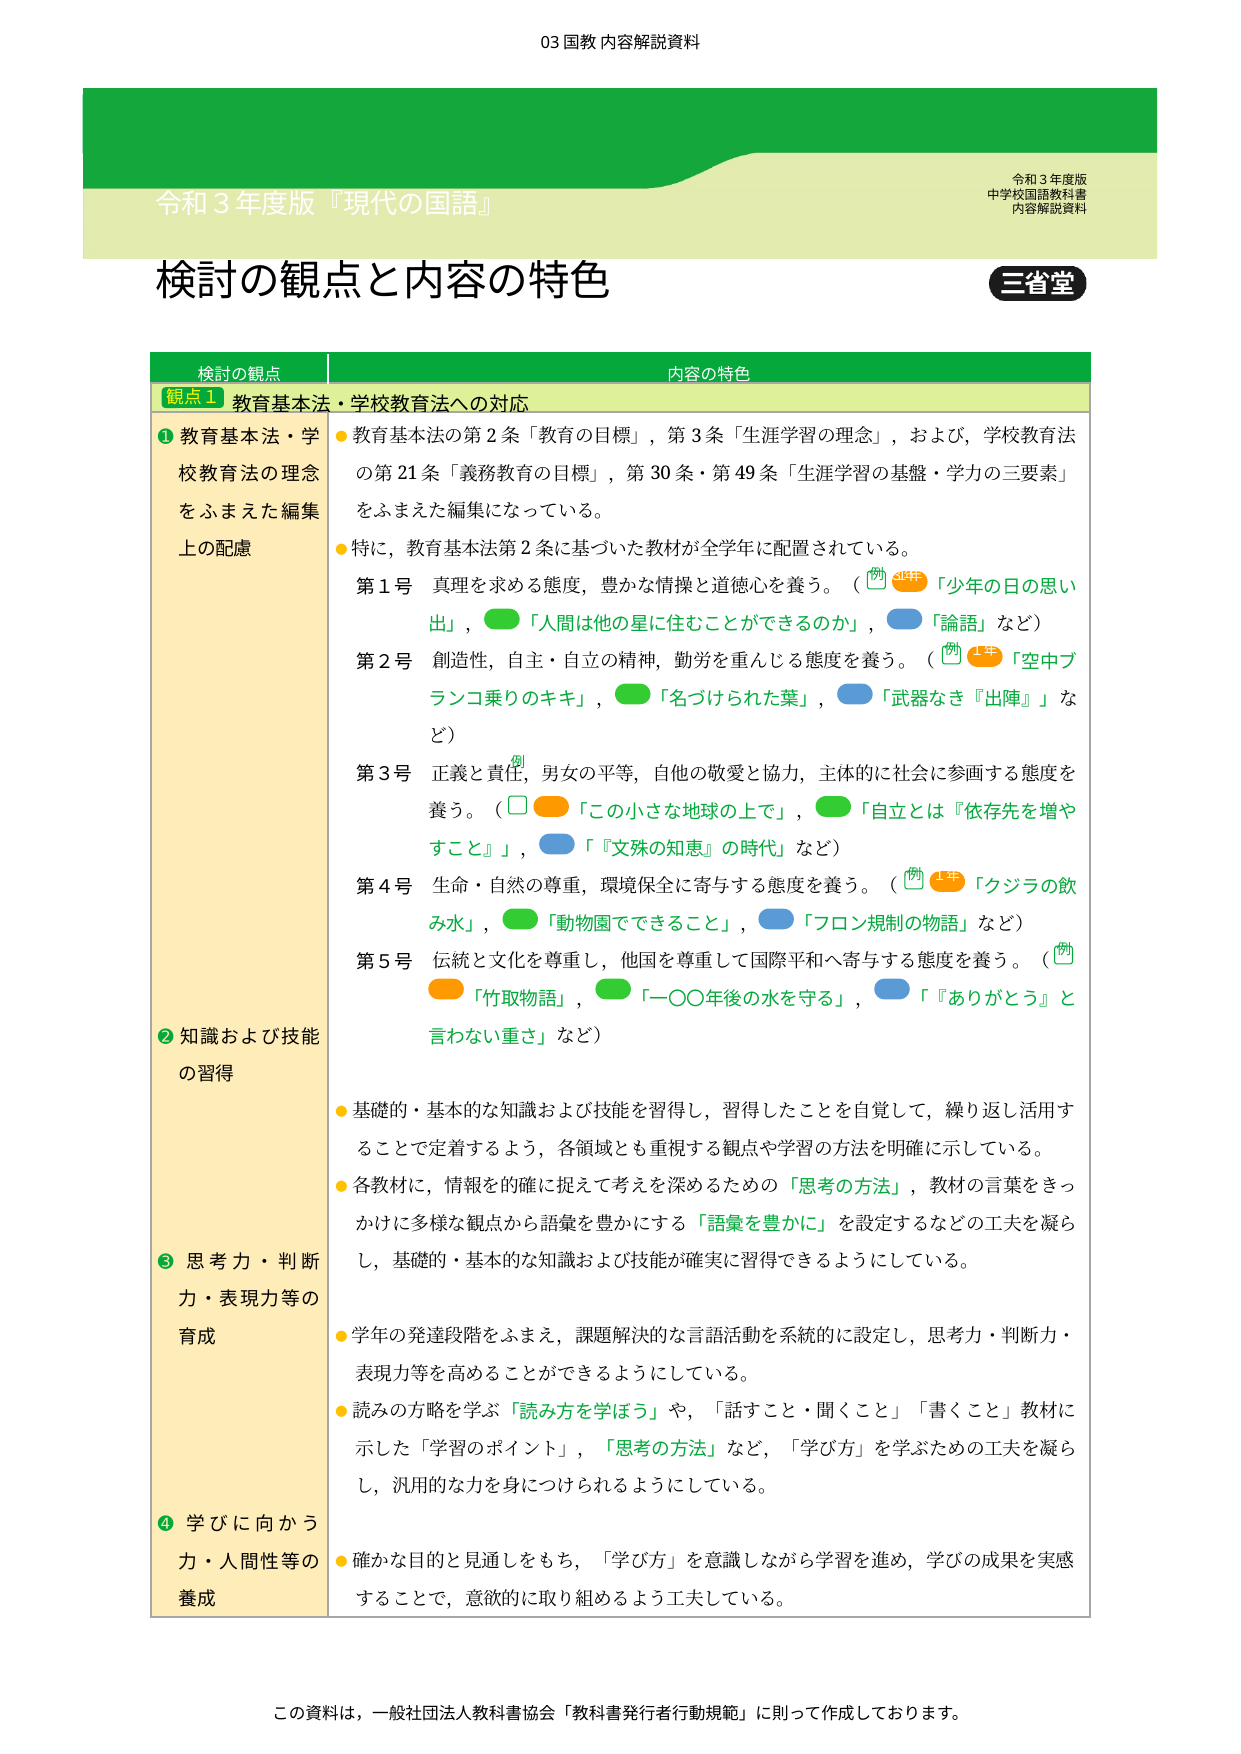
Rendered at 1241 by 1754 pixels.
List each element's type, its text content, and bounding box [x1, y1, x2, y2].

picture [83, 88, 1158, 259]
text 検討の観点と内容の特色 [155, 239, 1157, 314]
picture [988, 266, 1087, 301]
text 令和３年度版『現代の国語』 [155, 164, 1157, 239]
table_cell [329, 413, 1089, 1616]
table_header 内容の特色 [329, 354, 1089, 382]
table_header 検討の観点 [152, 354, 327, 382]
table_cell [152, 413, 327, 1616]
table_cell 教育基本法・学校教育法への対応 [152, 384, 1089, 411]
